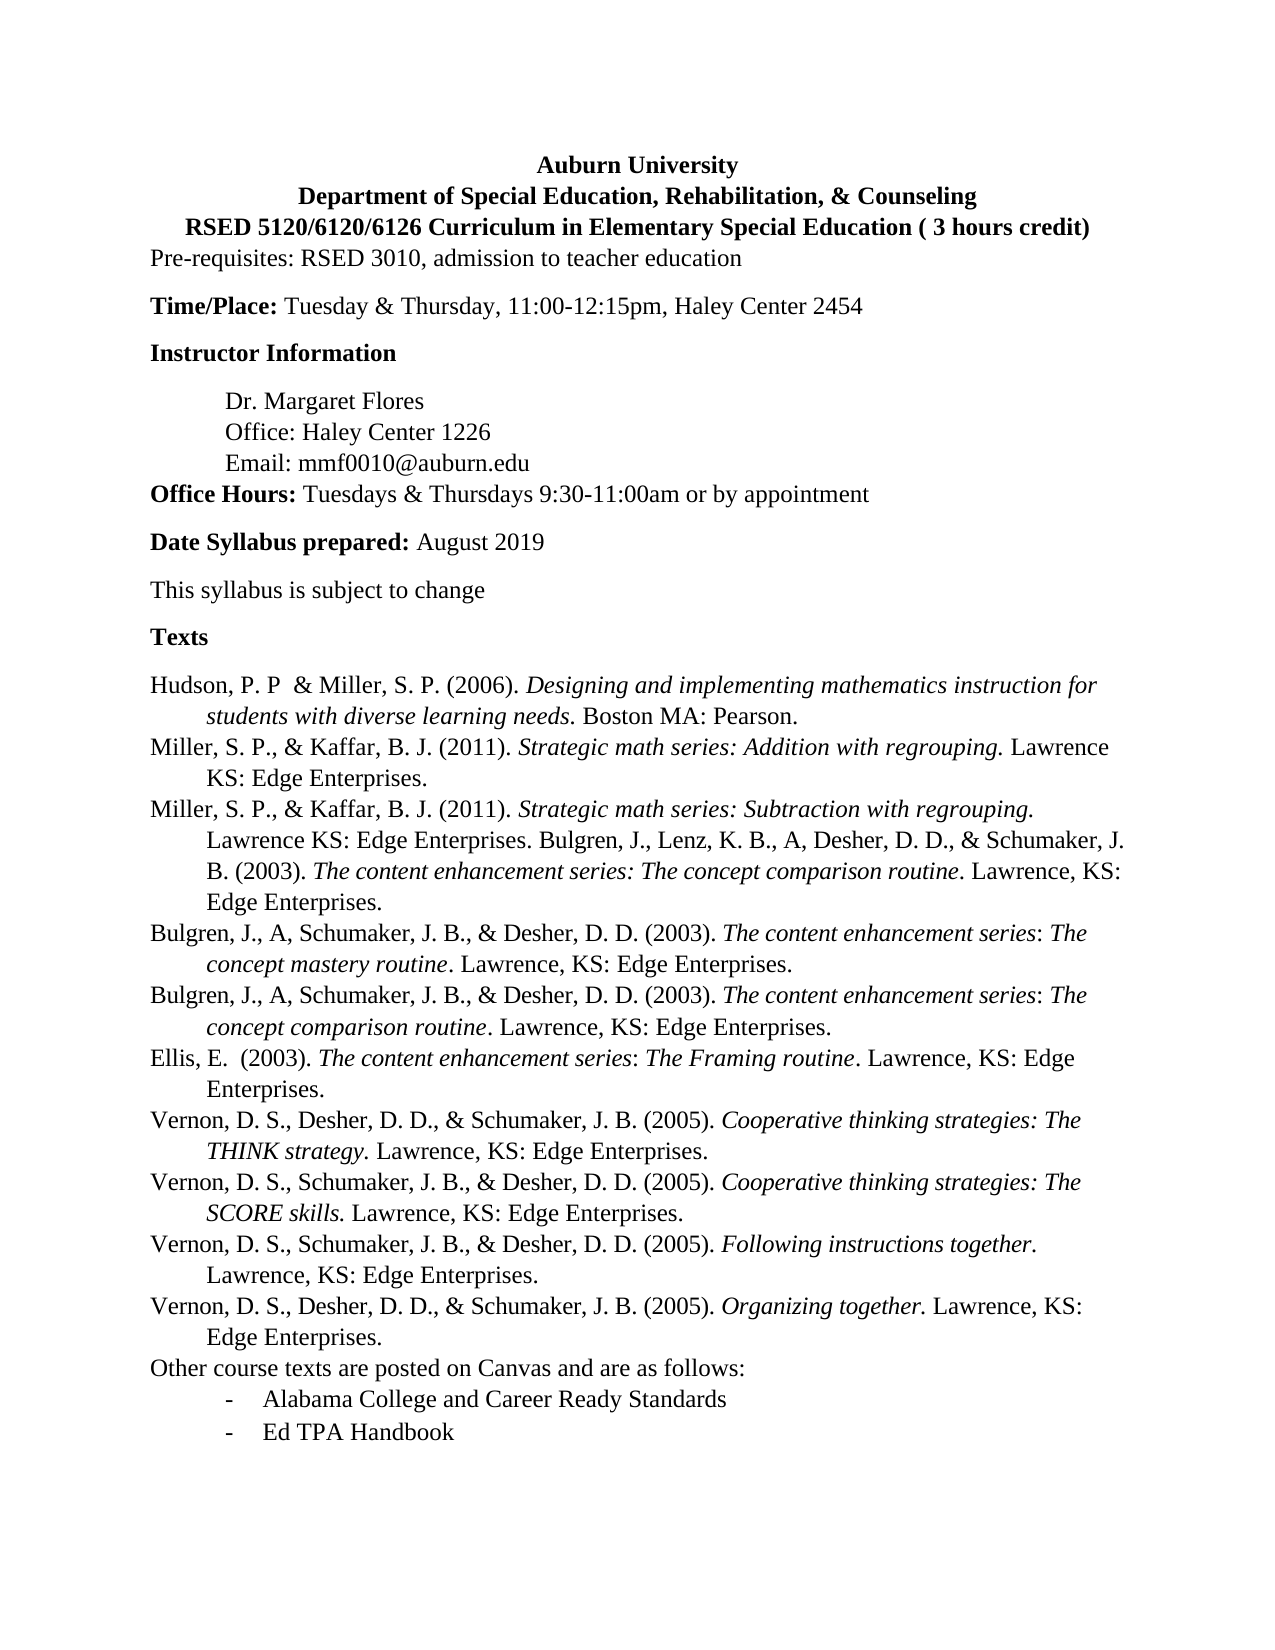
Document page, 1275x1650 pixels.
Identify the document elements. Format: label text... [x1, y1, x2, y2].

text Bulgren, J., A, Schumaker, J. B., & Desher, D. D. (2003). The content enhancement series: The concept comparison routine. Lawrence, KS: Edge Enterprises. [150, 981, 1125, 1040]
text Department of Special Education, Rehabilitation, & Counseling [150, 181, 1125, 210]
list Ed TPA Handbook [225, 1417, 1125, 1446]
text Ellis, E. (2003). The content enhancement series: The Framing routine. Lawrence, KS: Edge Enterprises. [150, 1043, 1125, 1102]
text Texts [150, 622, 1125, 651]
text Office: Haley Center 1226 [225, 417, 1125, 446]
text Other course texts are posted on Canvas and are as follows: [150, 1353, 1125, 1382]
text RSED 5120/6120/6126 Curriculum in Elementary Special Education ( 3 hours credit) [150, 212, 1125, 241]
text Dr. Margaret Flores [225, 386, 1125, 415]
list Alabama College and Career Ready Standards [225, 1384, 1125, 1413]
text Hudson, P. P & Miller, S. P. (2006). Designing and implementing mathematics instruction for students with diverse learning needs. Boston MA: Pearson. [150, 670, 1125, 730]
text Vernon, D. S., Schumaker, J. B., & Desher, D. D. (2005). Following instructions together. Lawrence, KS: Edge Enterprises. [150, 1229, 1125, 1289]
text Auburn University [150, 150, 1125, 179]
text Date Syllabus prepared: August 2019 [150, 527, 1125, 556]
text Miller, S. P., & Kaffar, B. J. (2011). Strategic math series: Addition with regrouping. Lawrence KS: Edge Enterprises. [150, 732, 1125, 792]
text Vernon, D. S., Desher, D. D., & Schumaker, J. B. (2005). Cooperative thinking strategies: The THINK strategy. Lawrence, KS: Edge Enterprises. [150, 1105, 1125, 1164]
text Office Hours: Tuesdays & Thursdays 9:30-11:00am or by appointment [150, 479, 1125, 508]
text This syllabus is subject to change [150, 575, 1125, 603]
text Bulgren, J., A, Schumaker, J. B., & Desher, D. D. (2003). The content enhancement series: The concept mastery routine. Lawrence, KS: Edge Enterprises. [150, 918, 1125, 978]
text Pre-requisites: RSED 3010, admission to teacher education [150, 243, 1125, 272]
text Instructor Information [150, 338, 1125, 367]
text Time/Place: Tuesday & Thursday, 11:00-12:15pm, Haley Center 2454 [150, 291, 1125, 319]
text Email: mmf0010@auburn.edu [225, 448, 1125, 477]
text Vernon, D. S., Desher, D. D., & Schumaker, J. B. (2005). Organizing together. Lawrence, KS: Edge Enterprises. [150, 1291, 1125, 1351]
text Miller, S. P., & Kaffar, B. J. (2011). Strategic math series: Subtraction with regrouping. Lawrence KS: Edge Enterprises. Bulgren, J., Lenz, K. B., A, Desher, D. D., & Schumaker, J. B. (2003). The content enhancement series: The concept comparison routine. Lawrence, KS: Edge Enterprises. [150, 794, 1125, 916]
text Vernon, D. S., Schumaker, J. B., & Desher, D. D. (2005). Cooperative thinking strategies: The SCORE skills. Lawrence, KS: Edge Enterprises. [150, 1167, 1125, 1227]
